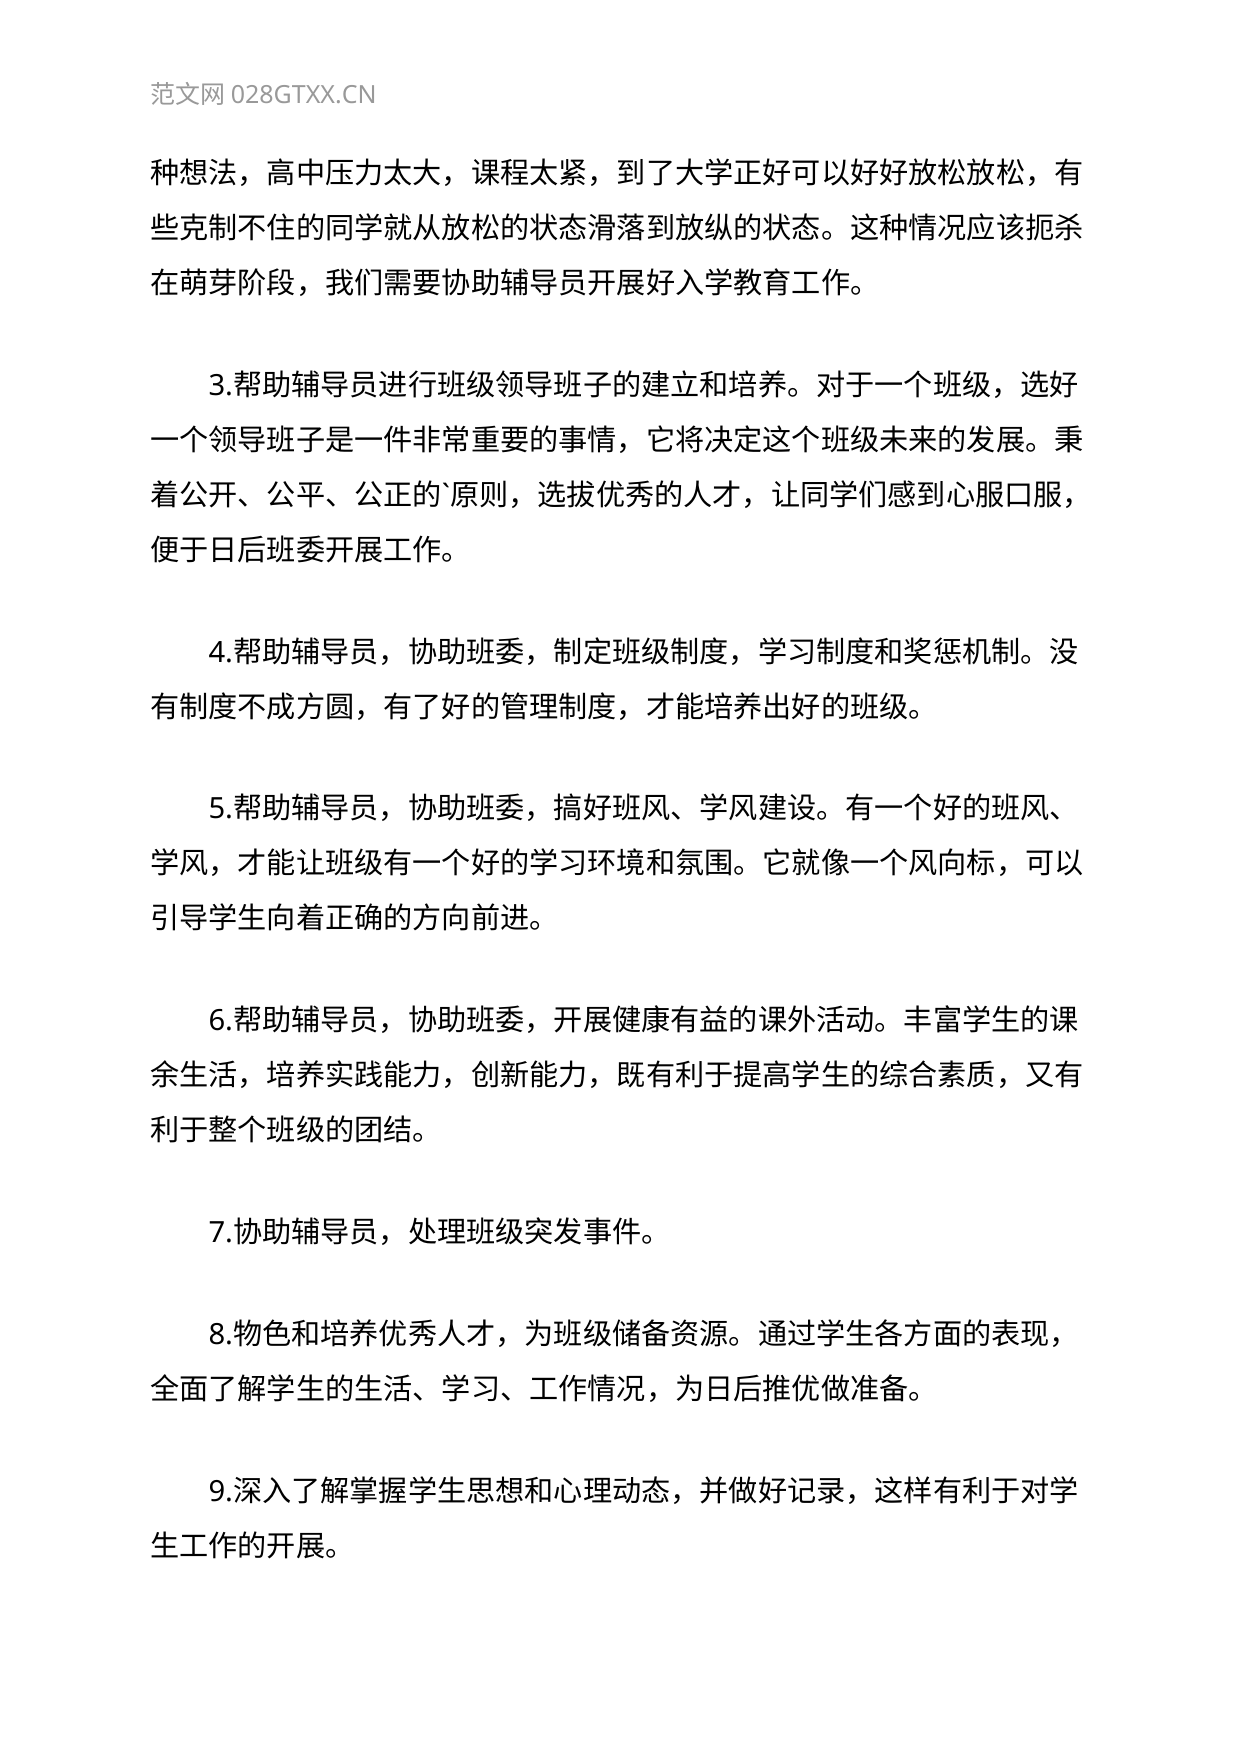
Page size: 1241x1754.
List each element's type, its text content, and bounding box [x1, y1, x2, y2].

text 3.帮助辅导员进行班级领导班子的建立和培养。对于一个班级，选好一个领导班子是一件非常重要的事情，它将决定这个班级未来的发展。秉着公开、公平、公正的`原则，选拔优秀的人才，让同学们感到心服口服，便于日后班委开展工作。 [150, 362, 1090, 569]
text 5.帮助辅导员，协助班委，搞好班风、学风建设。有一个好的班风、学风，才能让班级有一个好的学习环境和氛围。它就像一个风向标，可以引导学生向着正确的方向前进。 [150, 785, 1090, 937]
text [150, 150, 1090, 302]
text 6.帮助辅导员，协助班委，开展健康有益的课外活动。丰富学生的课余生活，培养实践能力，创新能力，既有利于提高学生的综合素质，又有利于整个班级的团结。 [150, 997, 1090, 1149]
text 4.帮助辅导员，协助班委，制定班级制度，学习制度和奖惩机制。没有制度不成方圆，有了好的管理制度，才能培养出好的班级。 [150, 628, 1090, 726]
text 9.深入了解掌握学生思想和心理动态，并做好记录，这样有利于对学生工作的开展。 [150, 1467, 1090, 1564]
text 7.协助辅导员，处理班级突发事件。 [150, 1208, 1090, 1251]
text 8.物色和培养优秀人才，为班级储备资源。通过学生各方面的表现，全面了解学生的生活、学习、工作情况，为日后推优做准备。 [150, 1310, 1090, 1408]
